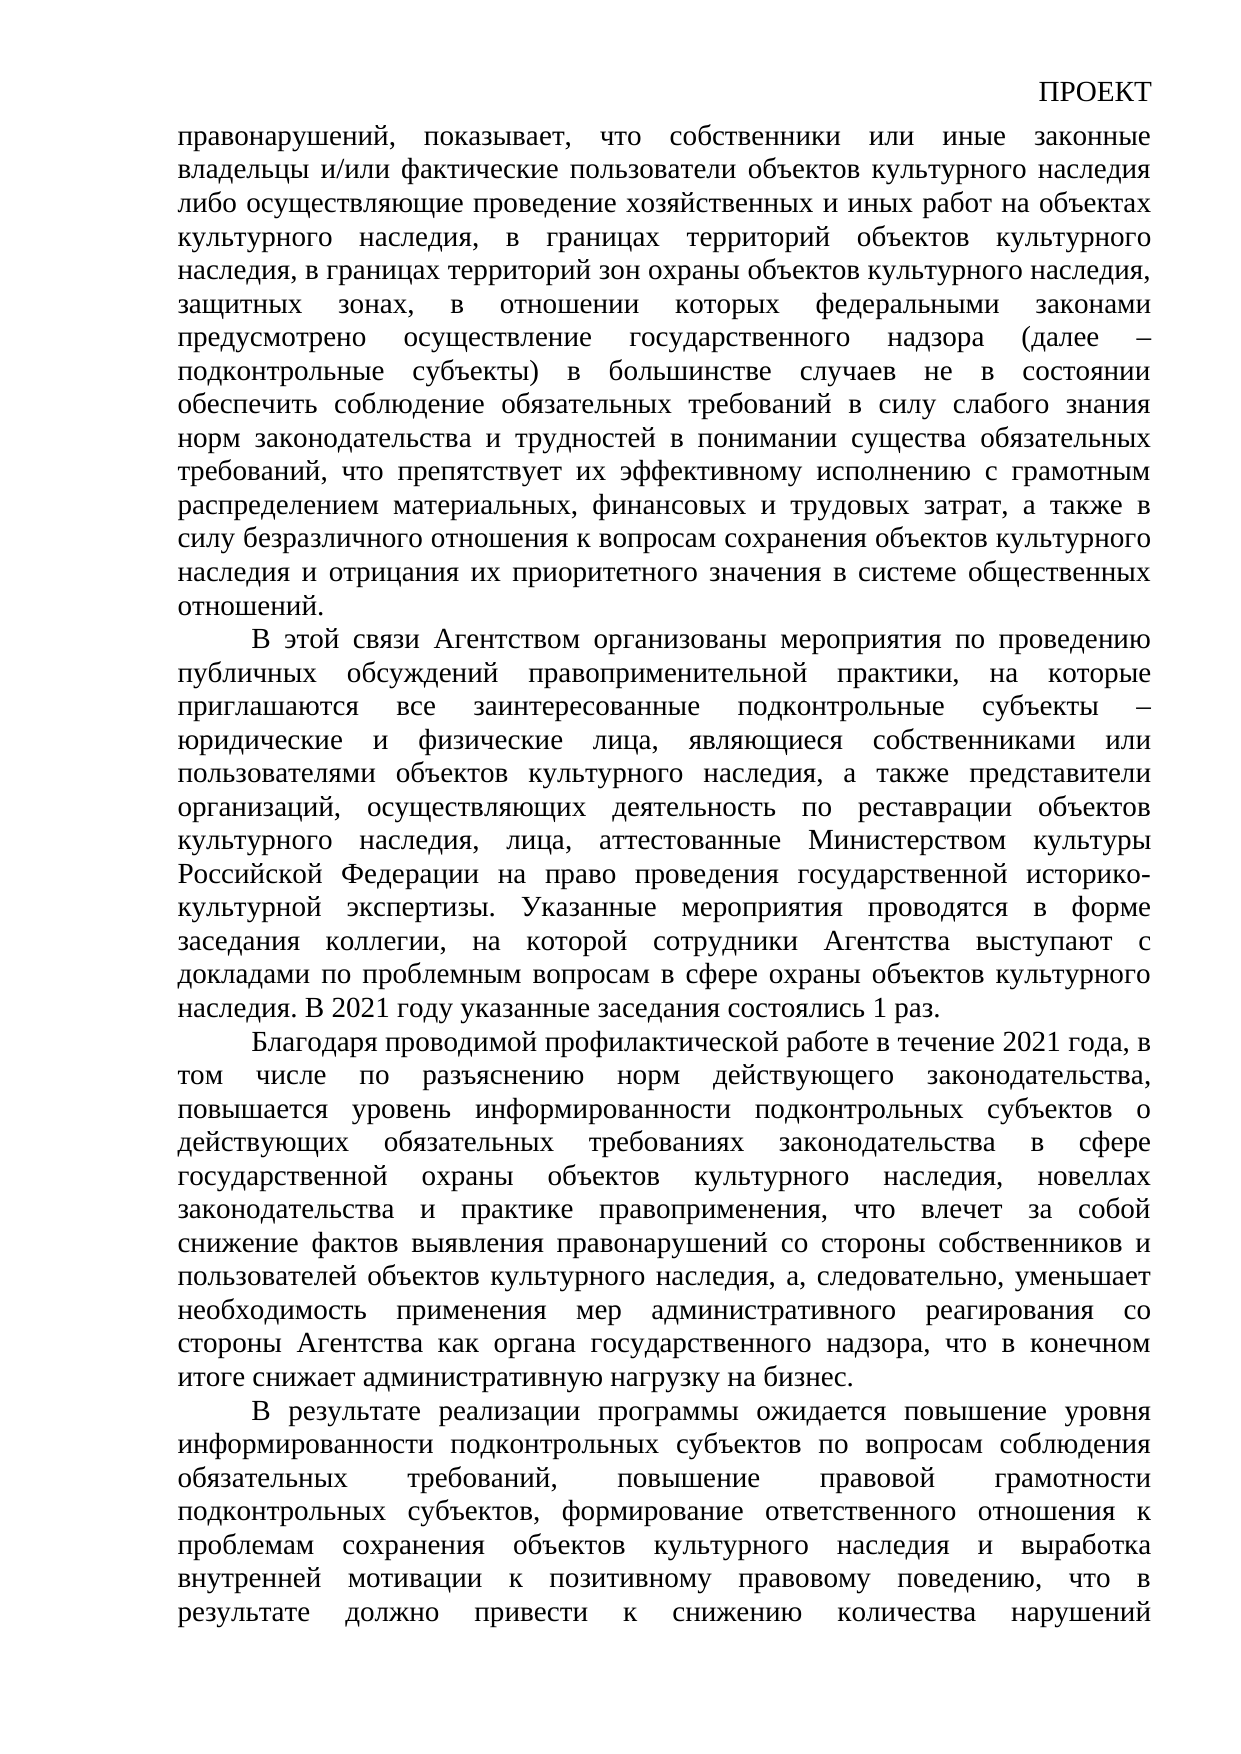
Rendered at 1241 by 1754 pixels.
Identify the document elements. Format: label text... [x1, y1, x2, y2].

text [177, 1393, 1152, 1627]
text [177, 118, 1152, 621]
text Благодаря проводимой профилактической работе в течение 2021 года, в том числе по разъяснению норм действующего законодательства, повышается уровень информированности подконтрольных субъектов о действующих обязательных требованиях законодательства в сфере государственной охраны объектов культурного наследия, новеллах законодательства и практике правоприменения, что влечет за собой снижение фактов выявления правонарушений со стороны собственников и пользователей объектов культурного наследия, а, следовательно, уменьшает необходимость применения мер административного реагирования со стороны Агентства как органа государственного надзора, что в конечном итоге снижает административную нагрузку на бизнес. [177, 1024, 1152, 1393]
text В этой связи Агентством организованы мероприятия по проведению публичных обсуждений правоприменительной практики, на которые приглашаются все заинтересованные подконтрольные субъекты – юридические и физические лица, являющиеся собственниками или пользователями объектов культурного наследия, а также представители организаций, осуществляющих деятельность по реставрации объектов культурного наследия, лица, аттестованные Министерством культуры Российской Федерации на право проведения государственной историко-культурной экспертизы. Указанные мероприятия проводятся в форме заседания коллегии, на которой сотрудники Агентства выступают с докладами по проблемным вопросам в сфере охраны объектов культурного наследия. В 2021 году указанные заседания состоялись 1 раз. [177, 621, 1152, 1024]
